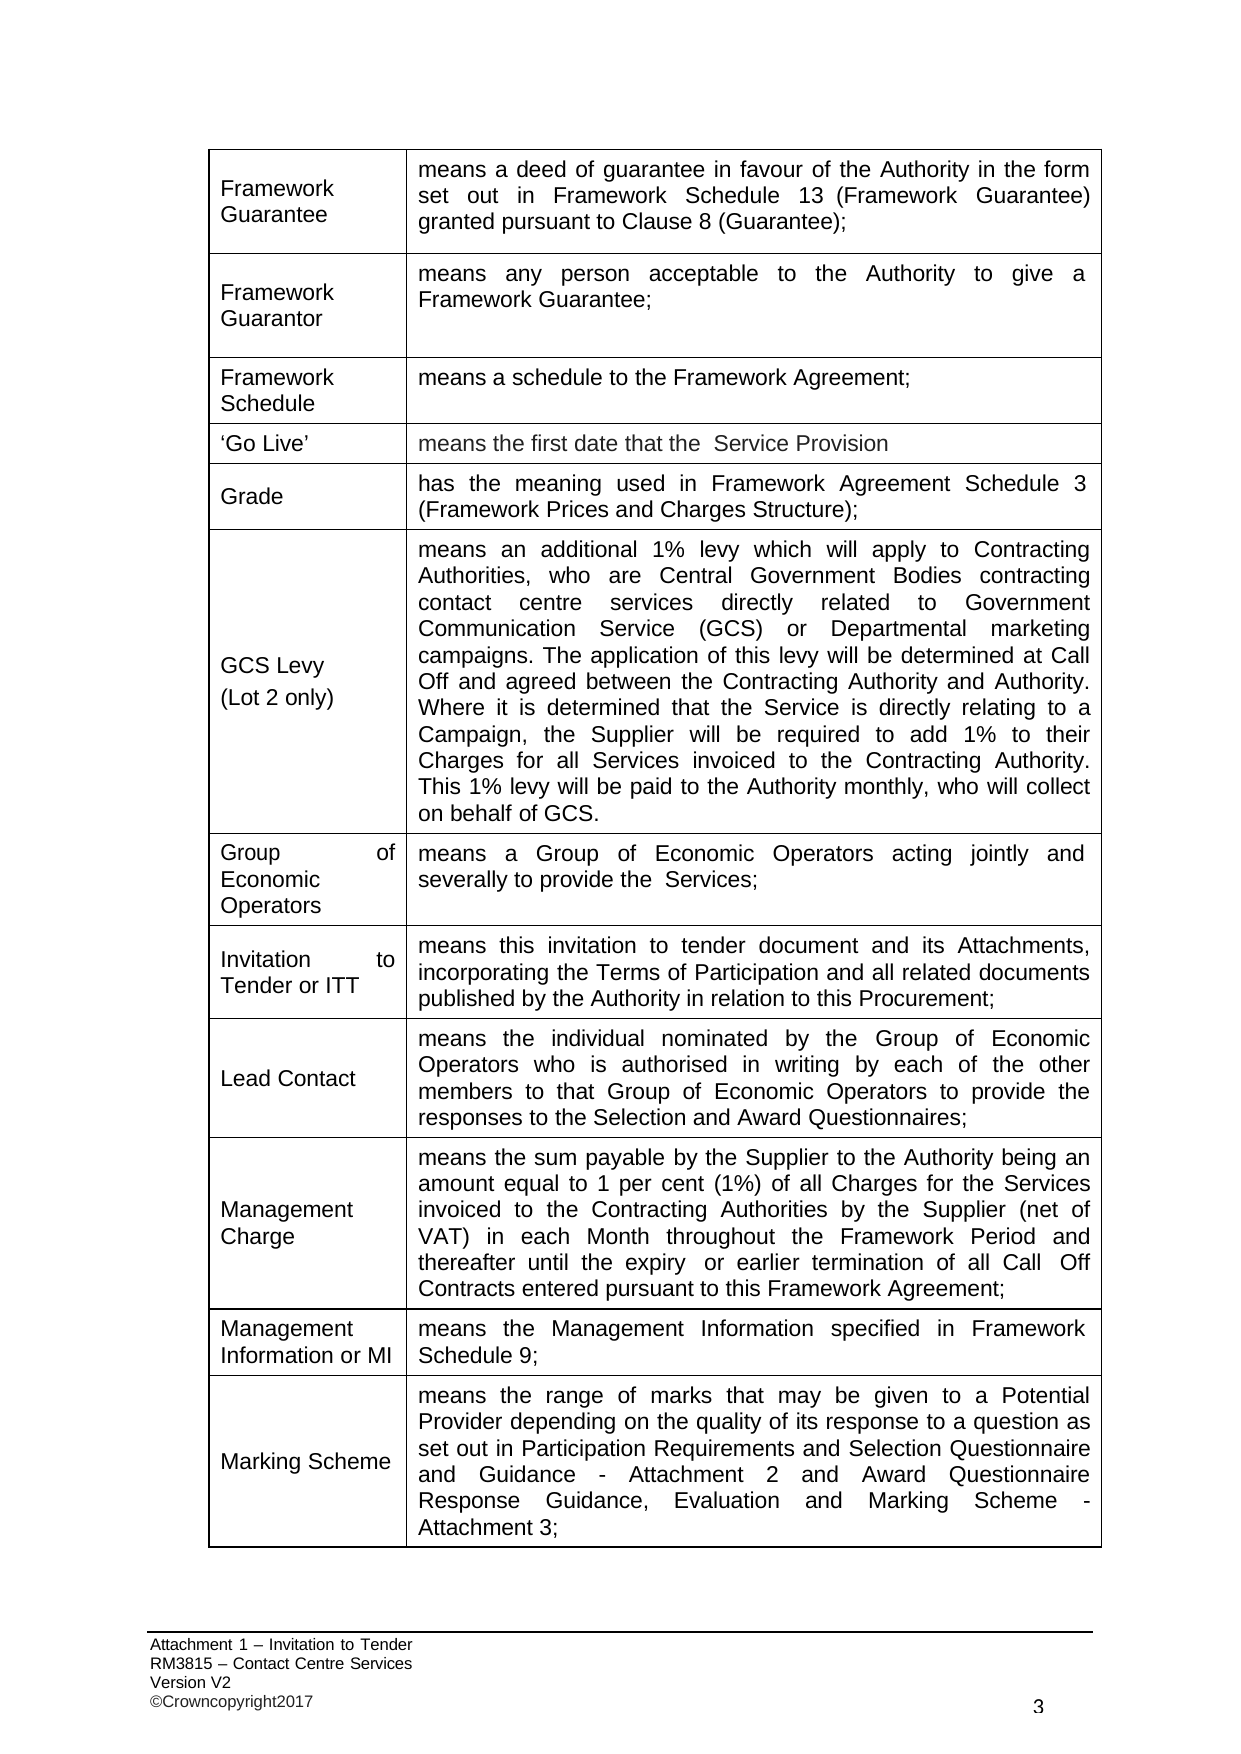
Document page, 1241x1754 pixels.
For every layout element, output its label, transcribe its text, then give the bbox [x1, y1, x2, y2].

table_cell Invitation to Tender or ITT [210, 926, 406, 1018]
table_cell Grade [210, 464, 406, 529]
table_cell Management Charge [210, 1138, 406, 1308]
table_cell Group of Economic Operators [210, 834, 406, 925]
table_cell means any person acceptable to the Authority to give a Framework Guarantee; [407, 254, 1101, 357]
table_header Framework Guarantee [210, 150, 406, 253]
table_cell ‘Go Live’ [210, 424, 406, 463]
table_cell means a schedule to the Framework Agreement; [407, 358, 1101, 423]
table_cell means the first date that the Service Provision [407, 424, 1101, 463]
table_cell GCS Levy (Lot 2 only) [210, 530, 406, 833]
table_cell Framework Guarantor [210, 254, 406, 357]
table_cell Lead Contact [210, 1019, 406, 1137]
table_cell means this invitation to tender document and its Attachments, incorporating the Terms of Participation and all related documents published by the Authority in relation to this Procurement; [407, 926, 1101, 1018]
table_cell means the sum payable by the Supplier to the Authority being an amount equal to 1 per cent (1%) of all Charges for the Services invoiced to the Contracting Authorities by the Supplier (net of VAT) in each Month throughout the Framework Period and thereafter until the expiry or earlier termination of all Call Off Contracts entered pursuant to this Framework Agreement; [407, 1138, 1101, 1308]
table_header means a deed of guarantee in favour of the Authority in the form set out in Framework Schedule 13 (Framework Guarantee) granted pursuant to Clause 8 (Guarantee); [407, 150, 1101, 253]
table_cell Framework Schedule [210, 358, 406, 423]
table_cell means an additional 1% levy which will apply to Contracting Authorities, who are Central Government Bodies contracting contact centre services directly related to Government Communication Service (GCS) or Departmental marketing campaigns. The application of this levy will be determined at Call Off and agreed between the Contracting Authority and Authority. Where it is determined that the Service is directly relating to a Campaign, the Supplier will be required to add 1% to their Charges for all Services invoiced to the Contracting Authority. This 1% levy will be paid to the Authority monthly, who will collect on behalf of GCS. [407, 530, 1101, 833]
table_cell has the meaning used in Framework Agreement Schedule 3 (Framework Prices and Charges Structure); [407, 464, 1101, 529]
table_cell means the range of marks that may be given to a Potential Provider depending on the quality of its response to a question as set out in Participation Requirements and Selection Questionnaire and Guidance - Attachment 2 and Award Questionnaire Response Guidance, Evaluation and Marking Scheme - Attachment 3; [407, 1376, 1101, 1546]
table_cell means a Group of Economic Operators acting jointly and severally to provide the Services; [407, 834, 1101, 925]
table_cell means the Management Information specified in Framework Schedule 9; [407, 1310, 1101, 1374]
table_cell Management Information or MI [210, 1310, 406, 1374]
table_cell means the individual nominated by the Group of Economic Operators who is authorised in writing by each of the other members to that Group of Economic Operators to provide the responses to the Selection and Award Questionnaires; [407, 1019, 1101, 1137]
table_cell Marking Scheme [210, 1376, 406, 1546]
